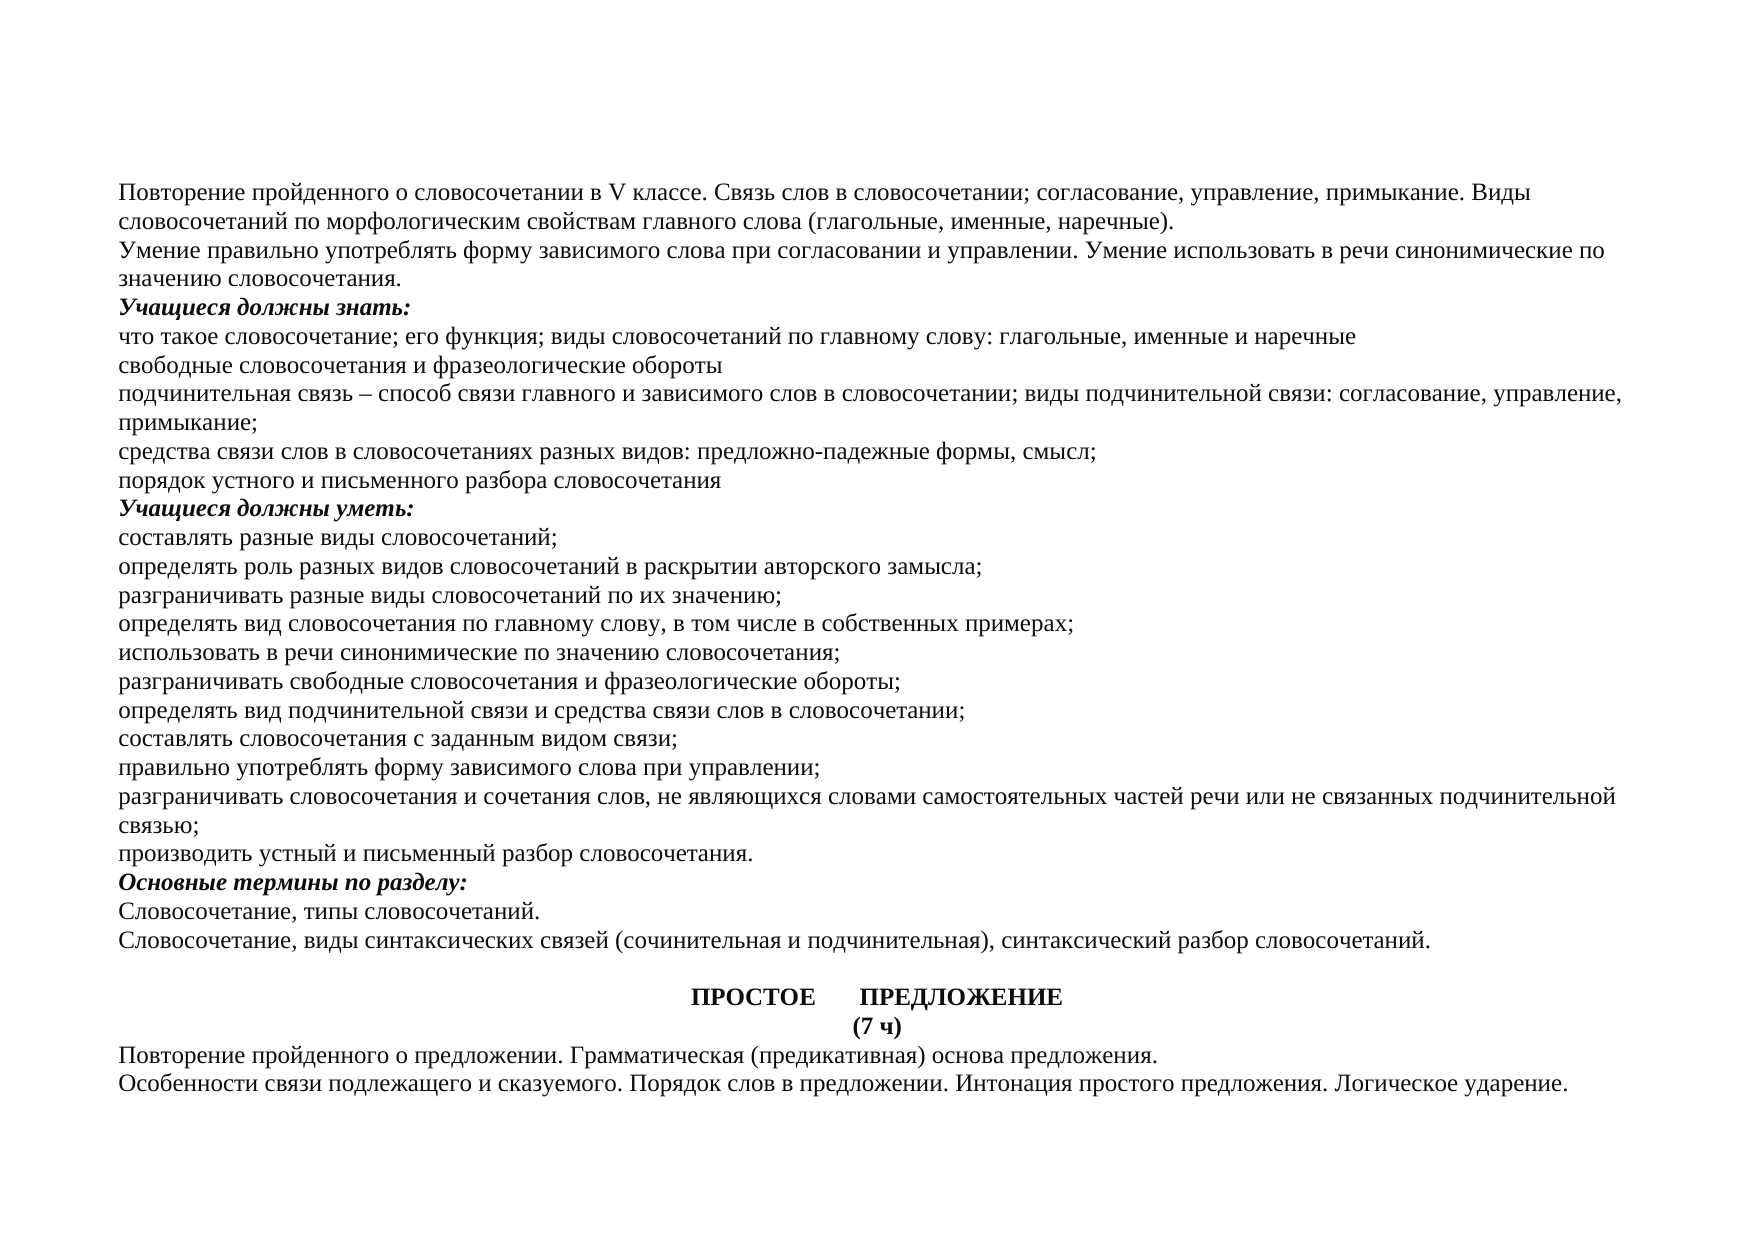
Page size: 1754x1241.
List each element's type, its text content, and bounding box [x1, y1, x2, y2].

text свободные словосочетания и фразеологические обороты [118, 350, 1636, 378]
text составлять словосочетания с заданным видом связи; [118, 723, 1636, 752]
text Умение правильно употреблять форму зависимого слова при согласовании и управлении. Умение использовать в речи синонимические по значению словосочетания. [118, 235, 1636, 292]
text определять вид подчинительной связи и средства связи слов в словосочетании; [118, 695, 1636, 723]
text Особенности связи подлежащего и сказуемого. Порядок слов в предложении. Интонация простого предложения. Логическое ударение. [118, 1068, 1636, 1097]
text определять роль разных видов словосочетаний в раскрытии авторского замысла; [118, 551, 1636, 580]
text что такое словосочетание; его функция; виды словосочетаний по главному слову: глагольные, именные и наречные [118, 321, 1636, 350]
text Повторение пройденного о словосочетании в V классе. Связь слов в словосочетании; согласование, управление, примыкание. Виды словосочетаний по морфологическим свойствам главного слова (глагольные, именные, наречные). [118, 177, 1636, 235]
text Повторение пройденного о предложении. Грамматическая (предикативная) основа предложения. [118, 1040, 1636, 1068]
text определять вид словосочетания по главному слову, в том числе в собственных примерах; [118, 608, 1636, 637]
text правильно употреблять форму зависимого слова при управлении; [118, 752, 1636, 781]
text подчинительная связь – способ связи главного и зависимого слов в словосочетании; виды подчинительной связи: согласование, управление, примыкание; [118, 378, 1636, 436]
text (7 ч) [118, 1011, 1636, 1040]
text производить устный и письменный разбор словосочетания. [118, 838, 1636, 867]
text разграничивать словосочетания и сочетания слов, не являющихся словами самостоятельных частей речи или не связанных подчинительной связью; [118, 781, 1636, 838]
text средства связи слов в словосочетаниях разных видов: предложно-падежные формы, смысл; [118, 436, 1636, 465]
text Словосочетание, типы словосочетаний. [118, 896, 1636, 925]
text ПРОСТОЕ ПРЕДЛОЖЕНИЕ [118, 982, 1636, 1011]
text Словосочетание, виды синтаксических связей (сочинительная и подчинительная), синтаксический разбор словосочетаний. [118, 925, 1636, 953]
text разграничивать свободные словосочетания и фразеологические обороты; [118, 666, 1636, 695]
text составлять разные виды словосочетаний; [118, 522, 1636, 551]
text Учащиеся должны уметь: [118, 493, 1636, 522]
text разграничивать разные виды словосочетаний по их значению; [118, 580, 1636, 608]
text Учащиеся должны знать: [118, 292, 1636, 321]
text Основные термины по разделу: [118, 867, 1636, 896]
text использовать в речи синонимические по значению словосочетания; [118, 637, 1636, 666]
text порядок устного и письменного разбора словосочетания [118, 465, 1636, 493]
